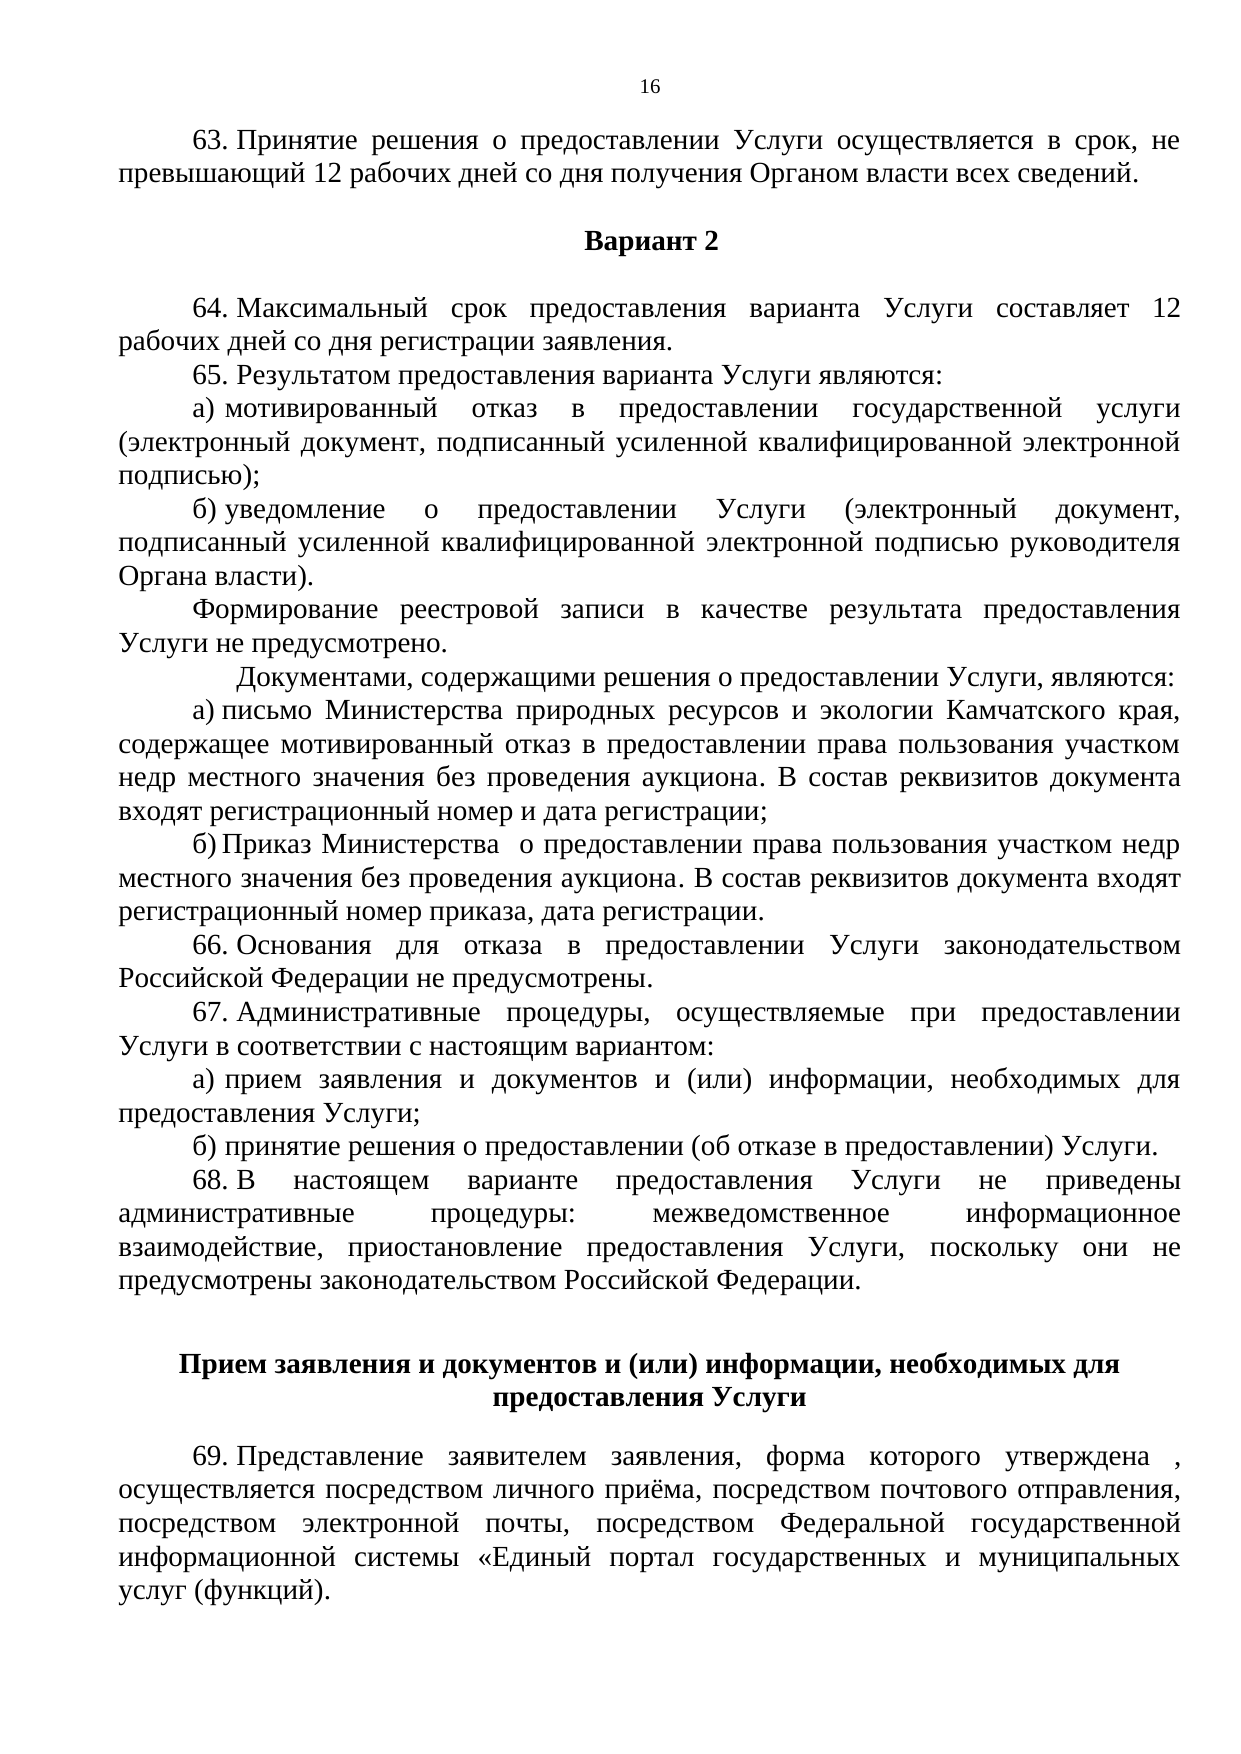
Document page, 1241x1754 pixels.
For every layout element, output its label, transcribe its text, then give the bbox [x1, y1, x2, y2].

list Административные процедуры, осуществляемые при предоставлении Услуги в соответствии с настоящим вариантом: [118, 994, 1181, 1061]
list прием заявления и документов и (или) информации, необходимых для предоставления Услуги; [118, 1061, 1181, 1128]
list Документами, содержащими решения о предоставлении Услуги, являются: [118, 659, 1181, 692]
list Основания для отказа в предоставлении Услуги законодательством Российской Федерации не предусмотрены. [118, 927, 1181, 994]
text Формирование реестровой записи в качестве результата предоставления Услуги не предусмотрено. [118, 592, 1181, 659]
list Представление заявителем заявления, форма которого утверждена , осуществляется посредством личного приёма, посредством почтового отправления, посредством электронной почты, посредством Федеральной государственной информационной системы «Единый портал государственных и муниципальных услуг (функций). [118, 1438, 1181, 1606]
list В настоящем варианте предоставления Услуги не приведены административные процедуры: межведомственное информационное взаимодействие, приостановление предоставления Услуги, поскольку они не предусмотрены законодательством Российской Федерации. [118, 1162, 1181, 1296]
list Принятие решения о предоставлении Услуги осуществляется в срок, не превышающий 12 рабочих дней со дня получения Органом власти всех сведений. [118, 122, 1181, 189]
list принятие решения о предоставлении (об отказе в предоставлении) Услуги. [118, 1128, 1181, 1162]
list Результатом предоставления варианта Услуги являются: [118, 357, 1181, 390]
list письмо Министерства природных ресурсов и экологии Камчатского края, содержащее мотивированный отказ в предоставлении права пользования участком недр местного значения без проведения аукциона. В состав реквизитов документа входят регистрационный номер и дата регистрации; [118, 692, 1181, 826]
list мотивированный отказ в предоставлении государственной услуги (электронный документ, подписанный усиленной квалифицированной электронной подписью); [118, 390, 1181, 491]
list Приказ Министерства о предоставлении права пользования участком недр местного значения без проведения аукциона . В состав реквизитов документа входят регистрационный номер приказа, дата регистрации. [118, 826, 1181, 927]
text Прием заявления и документов и (или) информации, необходимых для предоставления Услуги [118, 1346, 1181, 1413]
list Максимальный срок предоставления варианта Услуги составляет 12 рабочих дней со дня регистрации заявления. [118, 290, 1181, 357]
list уведомление о предоставлении Услуги (электронный документ, подписанный усиленной квалифицированной электронной подписью руководителя Органа власти). [118, 491, 1181, 592]
